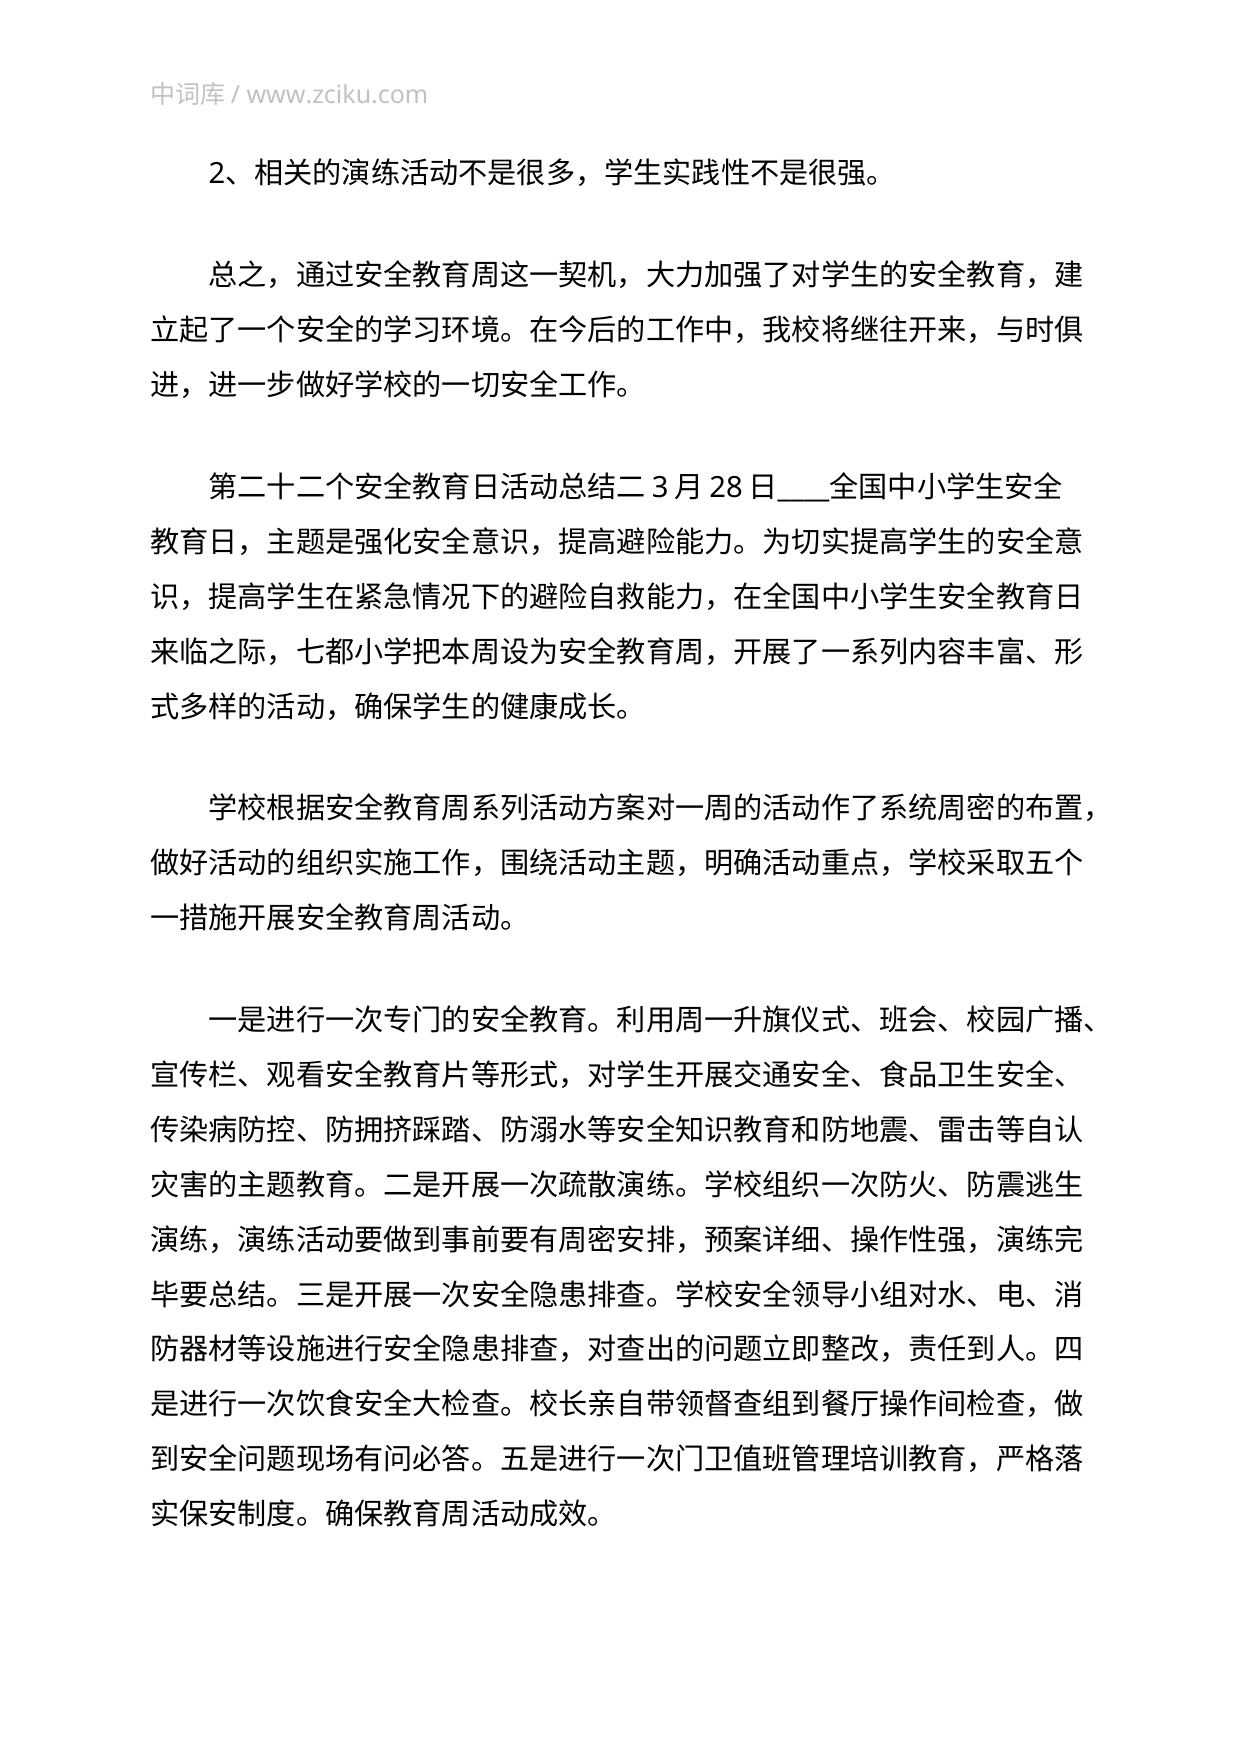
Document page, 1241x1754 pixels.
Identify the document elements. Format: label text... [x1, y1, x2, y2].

text 一是进行一次专门的安全教育。利用周一升旗仪式、班会、校园广播、宣传栏、观看安全教育片等形式，对学生开展交通安全、食品卫生安全、传染病防控、防拥挤踩踏、防溺水等安全知识教育和防地震、雷击等自认灾害的主题教育。二是开展一次疏散演练。学校组织一次防火、防震逃生演练，演练活动要做到事前要有周密安排，预案详细、操作性强，演练完毕要总结。三是开展一次安全隐患排查。学校安全领导小组对水、电、消防器材等设施进行安全隐患排查，对查出的问题立即整改，责任到人。四是进行一次饮食安全大检查。校长亲自带领督查组到餐厅操作间检查，做到安全问题现场有问必答。五是进行一次门卫值班管理培训教育，严格落实保安制度。确保教育周活动成效。 [150, 997, 1090, 1533]
text 2、相关的演练活动不是很多，学生实践性不是很强。 [150, 150, 1090, 192]
text 第二十二个安全教育日活动总结二3月28日____全国中小学生安全教育日，主题是强化安全意识，提高避险能力。为切实提高学生的安全意识，提高学生在紧急情况下的避险自救能力，在全国中小学生安全教育日来临之际，七都小学把本周设为安全教育周，开展了一系列内容丰富、形式多样的活动，确保学生的健康成长。 [150, 463, 1090, 726]
text 总之，通过安全教育周这一契机，大力加强了对学生的安全教育，建立起了一个安全的学习环境。在今后的工作中，我校将继往开来，与时俱进，进一步做好学校的一切安全工作。 [150, 252, 1090, 404]
text 学校根据安全教育周系列活动方案对一周的活动作了系统周密的布置，做好活动的组织实施工作，围绕活动主题，明确活动重点，学校采取五个一措施开展安全教育周活动。 [150, 785, 1090, 937]
